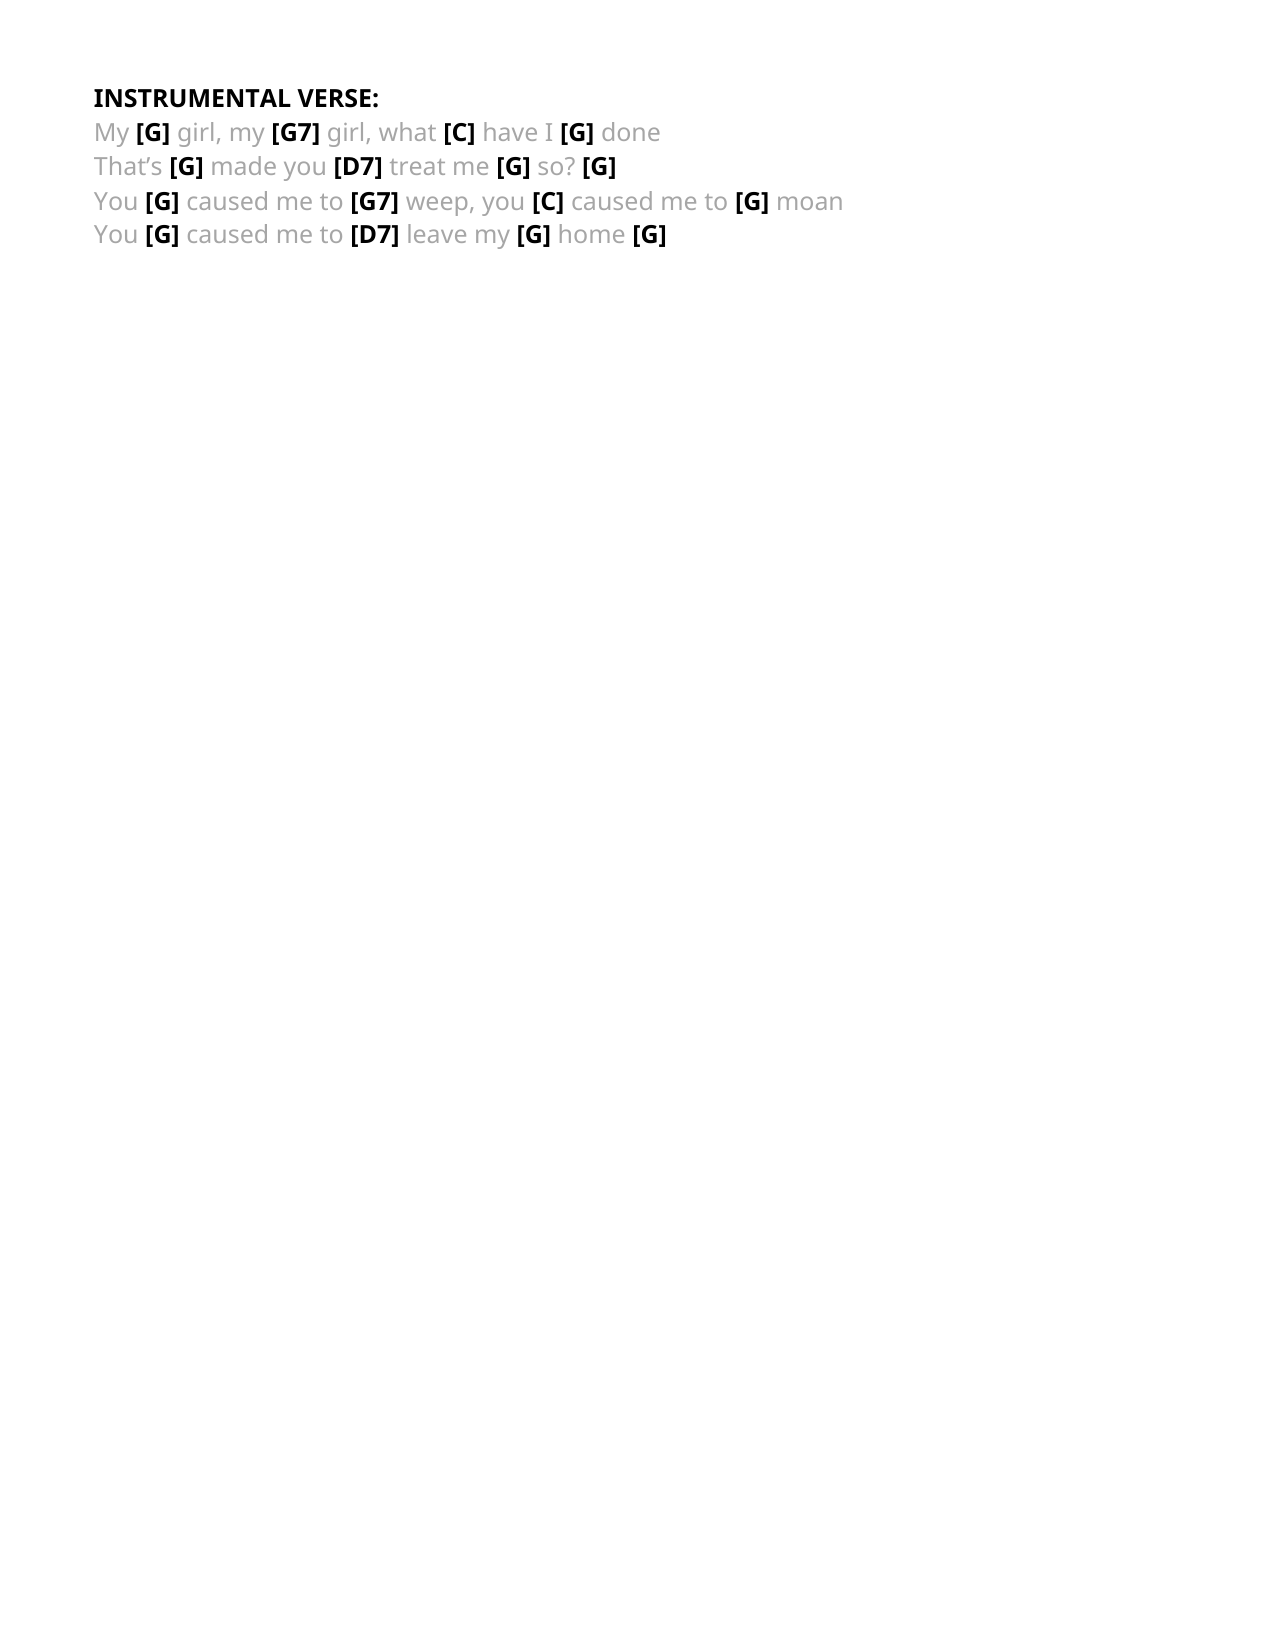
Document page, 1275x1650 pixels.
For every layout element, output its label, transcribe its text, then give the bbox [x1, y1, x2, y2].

text You [G] caused me to [D7] leave my [G] home [G] [94, 217, 1256, 251]
text That’s [G] made you [D7] treat me [G] so? [G] [94, 149, 1256, 183]
text You [G] caused me to [G7] weep, you [C] caused me to [G] moan [94, 183, 1256, 217]
text My [G] girl, my [G7] girl, what [C] have I [G] done [94, 115, 1256, 149]
text INSTRUMENTAL VERSE: [94, 81, 1256, 115]
